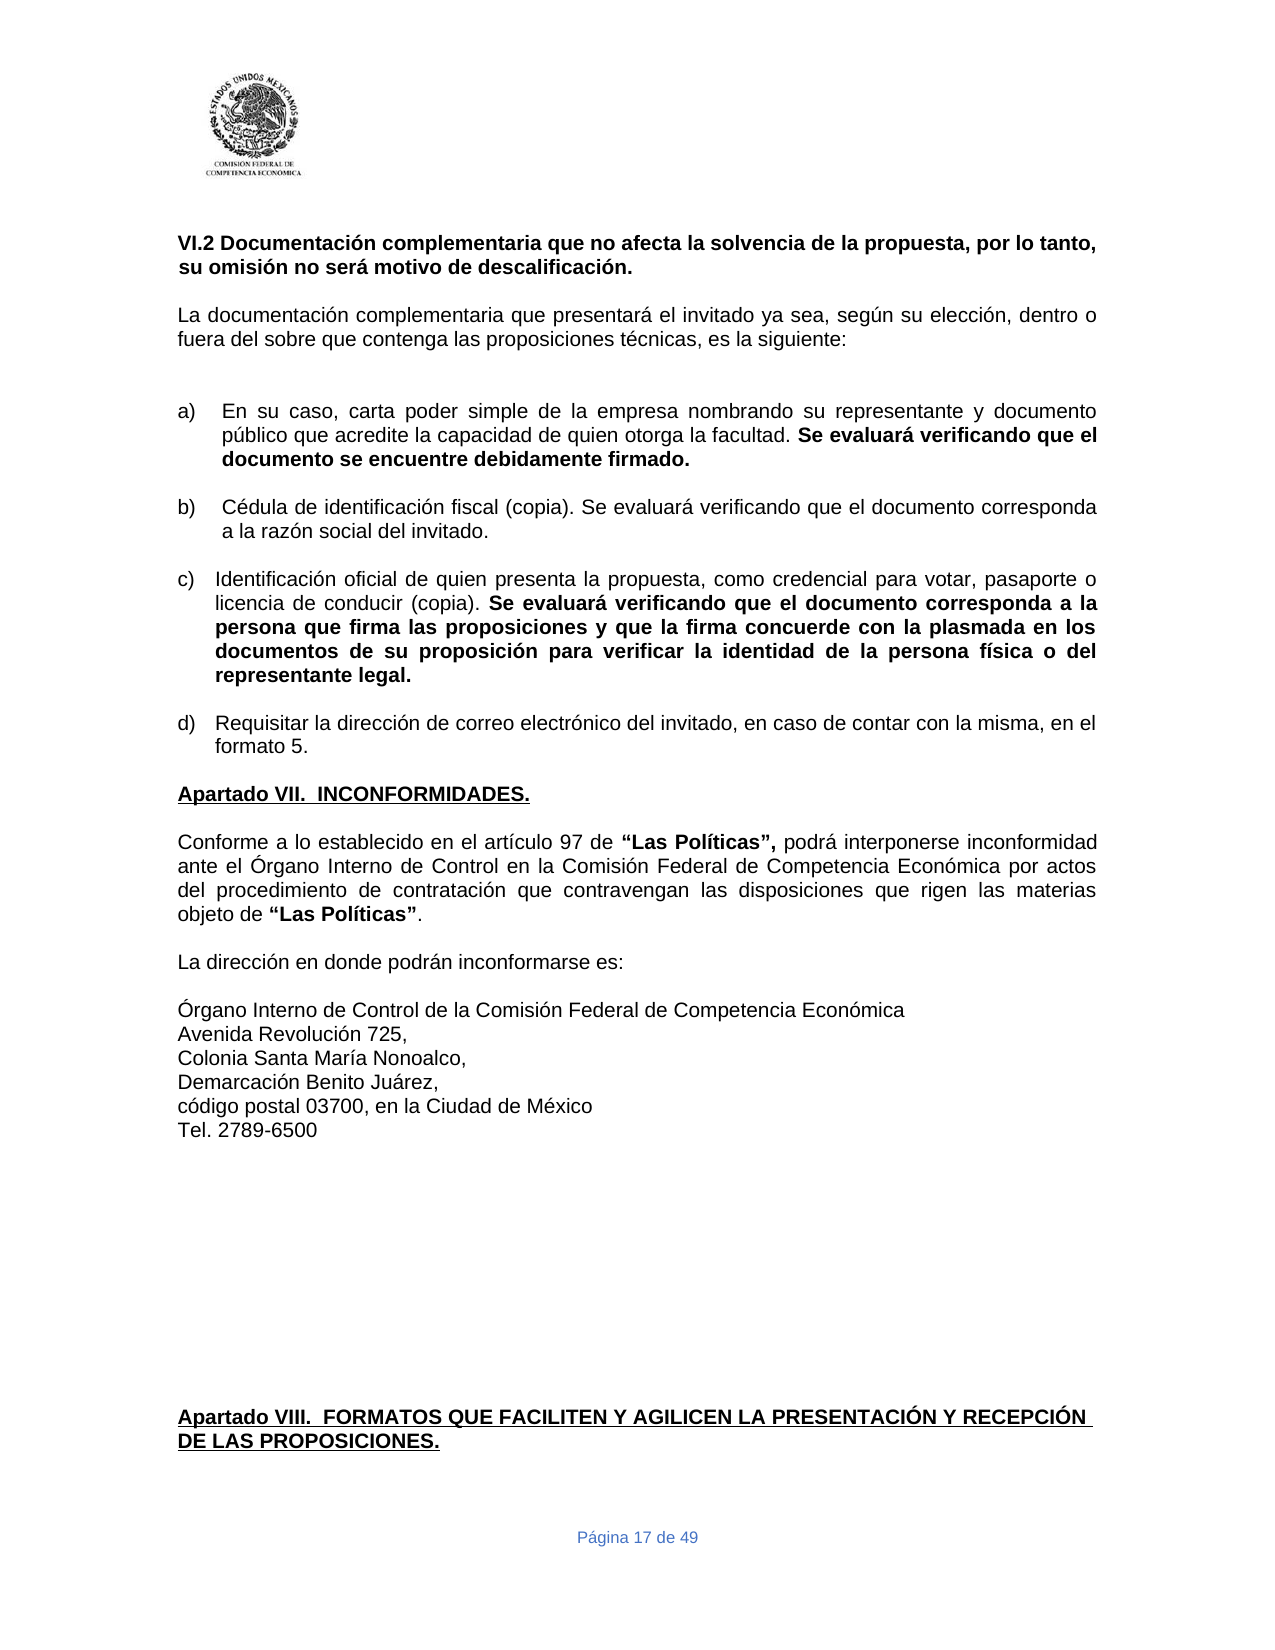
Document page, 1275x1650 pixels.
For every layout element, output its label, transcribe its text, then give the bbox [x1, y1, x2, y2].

text Demarcación Benito Juárez, [177, 1070, 1098, 1094]
text VI.2 Documentación complementaria que no afecta la solvencia de la propuesta, por lo tanto, su omisión no será motivo de descalificación. [177, 231, 1098, 279]
list Identificación oficial de quien presenta la propuesta, como credencial para votar, pasaporte o licencia de conducir (copia). Se evaluará verificando que el documento corresponda a la persona que firma las proposiciones y que la firma concuerde con la plasmada en los documentos de su proposición para verificar la identidad de la persona física o del representante legal. [177, 567, 1098, 686]
text Colonia Santa María Nonoalco, [177, 1046, 1098, 1070]
list Apartado VII. INCONFORMIDADES. [177, 782, 1098, 806]
text código postal 03700, en la Ciudad de México [177, 1094, 1098, 1118]
text La dirección en donde podrán inconformarse es: [177, 950, 1098, 974]
text Apartado VIII. FORMATOS QUE FACILITEN Y AGILICEN LA PRESENTACIÓN Y RECEPCIÓN DE LAS PROPOSICIONES. [177, 1405, 1098, 1453]
text La documentación complementaria que presentará el invitado ya sea, según su elección, dentro o fuera del sobre que contenga las proposiciones técnicas, es la siguiente: [177, 303, 1098, 351]
text Avenida Revolución 725, [177, 1022, 1098, 1046]
picture [188, 73, 322, 179]
text Conforme a lo establecido en el artículo 97 de “Las Políticas”, podrá interponerse inconformidad ante el Órgano Interno de Control en la Comisión Federal de Competencia Económica por actos del procedimiento de contratación que contravengan las disposiciones que rigen las materias objeto de “Las Políticas”. [177, 830, 1098, 926]
list Cédula de identificación fiscal (copia). Se evaluará verificando que el documento corresponda a la razón social del invitado. [177, 495, 1098, 543]
list En su caso, carta poder simple de la empresa nombrando su representante y documento público que acredite la capacidad de quien otorga la facultad. Se evaluará verificando que el documento se encuentre debidamente firmado. [177, 399, 1098, 471]
list Requisitar la dirección de correo electrónico del invitado, en caso de contar con la misma, en el formato 5. [177, 710, 1098, 758]
text Órgano Interno de Control de la Comisión Federal de Competencia Económica [177, 998, 1098, 1022]
text Tel. 2789-6500 [177, 1118, 1098, 1142]
